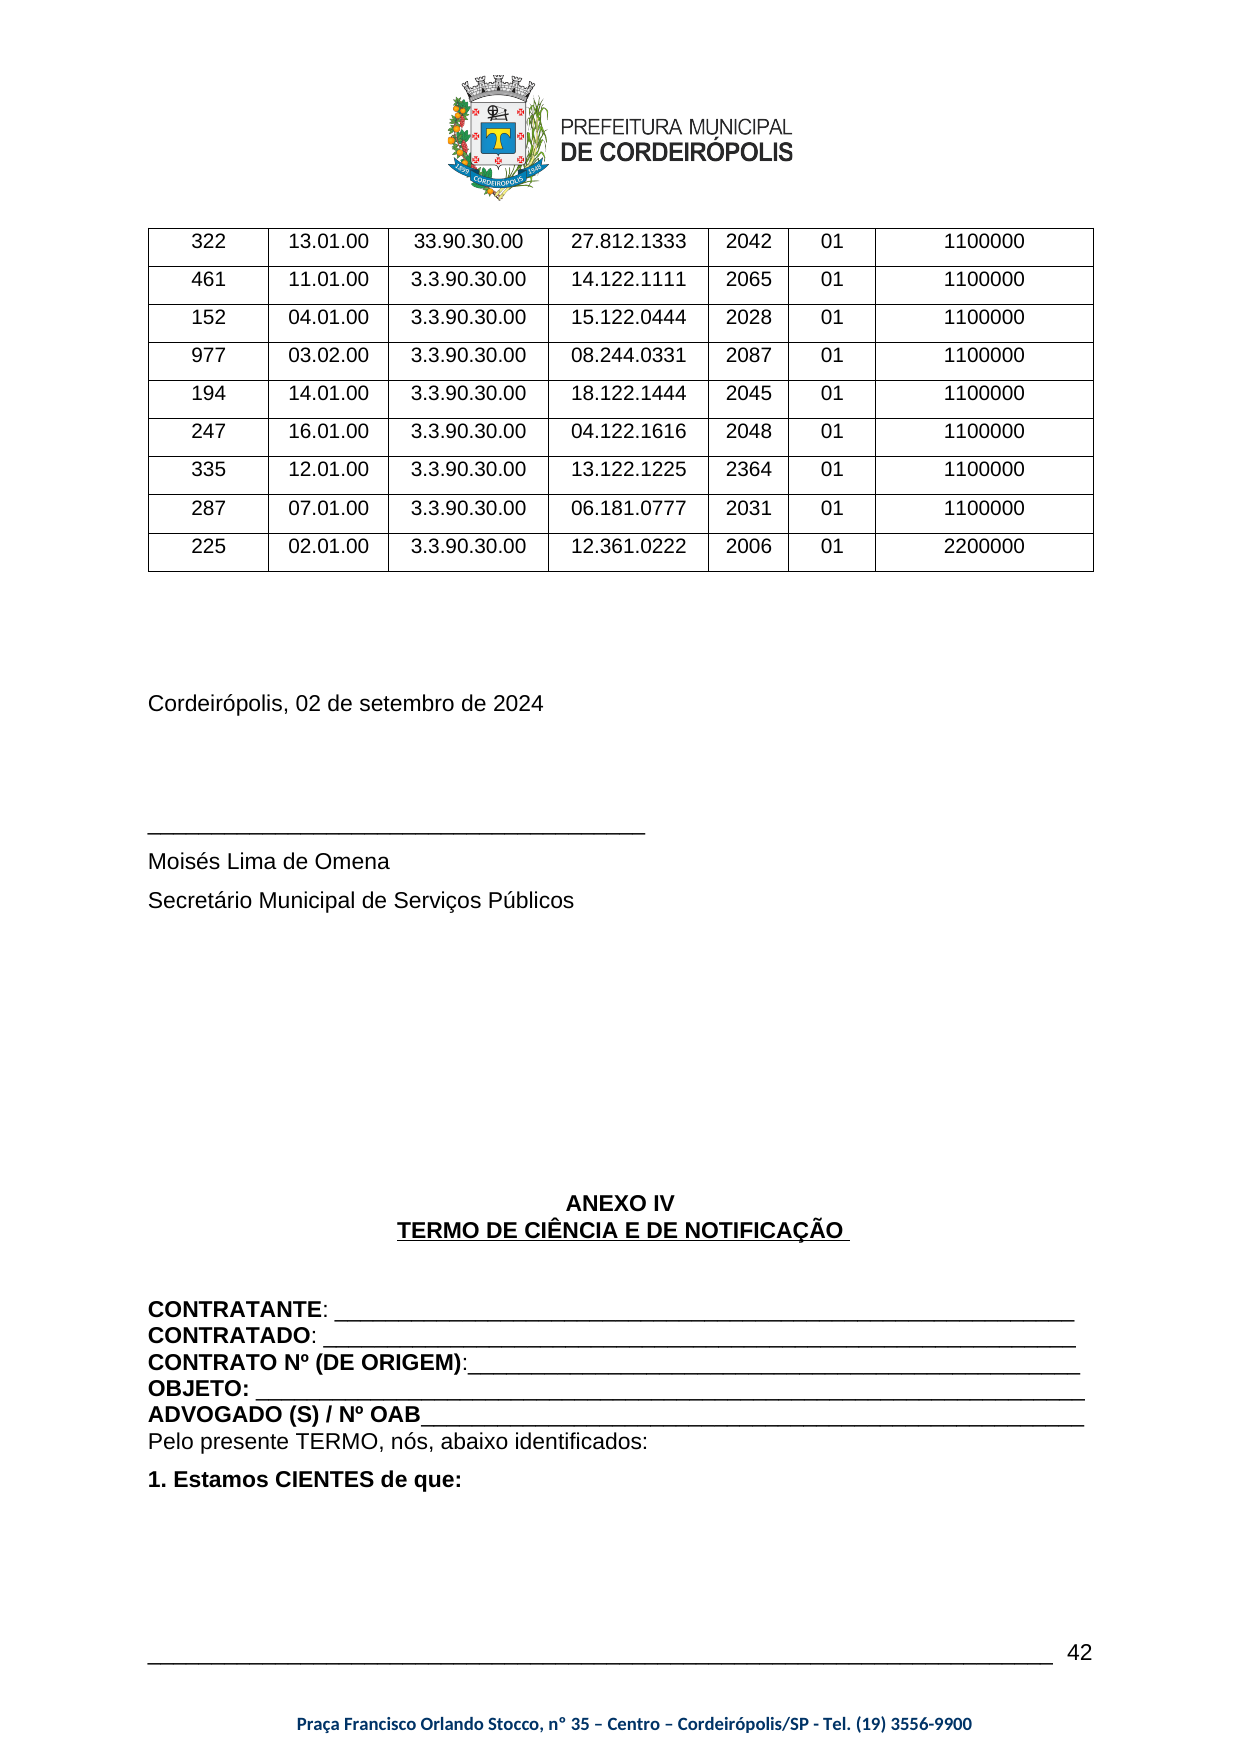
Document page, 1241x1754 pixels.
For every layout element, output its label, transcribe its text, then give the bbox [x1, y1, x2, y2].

table_cell 3.3.90.30.00 [389, 267, 548, 304]
table_cell 335 [149, 457, 268, 494]
text Pelo presente TERMO, nós, abaixo identificados: [148, 1428, 1092, 1454]
text CONTRATADO: ___________________________________________________________ [148, 1322, 1092, 1348]
table_cell 01 [789, 419, 875, 456]
table_cell 194 [149, 381, 268, 418]
picture [447, 75, 793, 201]
table_cell 12.01.00 [269, 457, 388, 494]
table_cell 1100000 [876, 457, 1093, 494]
table_cell 33.90.30.00 [389, 229, 548, 266]
table_cell 247 [149, 419, 268, 456]
table_cell 2031 [709, 495, 788, 532]
table_cell 01 [789, 229, 875, 266]
table_cell 2087 [709, 343, 788, 380]
table_cell 14.01.00 [269, 381, 388, 418]
table_cell 1100000 [876, 229, 1093, 266]
table_cell 3.3.90.30.00 [389, 343, 548, 380]
table_cell 07.01.00 [269, 495, 388, 532]
text CONTRATO Nº (DE ORIGEM):________________________________________________ [148, 1348, 1092, 1375]
text 1. Estamos CIENTES de que: [148, 1466, 1092, 1493]
table_cell 2200000 [876, 534, 1093, 571]
table_cell 01 [789, 534, 875, 571]
table_cell 04.122.1616 [549, 419, 708, 456]
table_cell 461 [149, 267, 268, 304]
text ADVOGADO (S) / Nº OAB____________________________________________________ [148, 1401, 1092, 1428]
table_cell 03.02.00 [269, 343, 388, 380]
table_cell 3.3.90.30.00 [389, 381, 548, 418]
table_cell 3.3.90.30.00 [389, 495, 548, 532]
table_cell 01 [789, 381, 875, 418]
table_cell 1100000 [876, 495, 1093, 532]
table_cell 01 [789, 495, 875, 532]
table_cell 322 [149, 229, 268, 266]
table_cell 14.122.1111 [549, 267, 708, 304]
table_cell 2065 [709, 267, 788, 304]
table_cell 27.812.1333 [549, 229, 708, 266]
text ANEXO IV [148, 1190, 1093, 1217]
table_cell 01 [789, 305, 875, 342]
table_cell 3.3.90.30.00 [389, 419, 548, 456]
table_cell 3.3.90.30.00 [389, 534, 548, 571]
text Secretário Municipal de Serviços Públicos [148, 887, 1094, 914]
table_cell 1100000 [876, 343, 1093, 380]
table_cell 2364 [709, 457, 788, 494]
table_cell 3.3.90.30.00 [389, 305, 548, 342]
table_cell 2048 [709, 419, 788, 456]
table_cell 1100000 [876, 305, 1093, 342]
table_cell 152 [149, 305, 268, 342]
table_cell 1100000 [876, 419, 1093, 456]
table_cell 08.244.0331 [549, 343, 708, 380]
table_cell 18.122.1444 [549, 381, 708, 418]
text _______________________________________ [148, 808, 1094, 835]
table_cell 11.01.00 [269, 267, 388, 304]
table_cell 2028 [709, 305, 788, 342]
table_cell 16.01.00 [269, 419, 388, 456]
text OBJETO: _________________________________________________________________ [148, 1375, 1092, 1401]
table_cell 1100000 [876, 381, 1093, 418]
table_cell 01 [789, 457, 875, 494]
table_cell 12.361.0222 [549, 534, 708, 571]
table_cell 13.01.00 [269, 229, 388, 266]
table_cell 01 [789, 267, 875, 304]
table_cell 2045 [709, 381, 788, 418]
text TERMO DE CIÊNCIA E DE NOTIFICAÇÃO [148, 1217, 1093, 1243]
table_cell 977 [149, 343, 268, 380]
table_cell 06.181.0777 [549, 495, 708, 532]
table_cell 1100000 [876, 267, 1093, 304]
table_cell 15.122.0444 [549, 305, 708, 342]
table_cell 287 [149, 495, 268, 532]
table_cell 3.3.90.30.00 [389, 457, 548, 494]
table_cell 2042 [709, 229, 788, 266]
text Moisés Lima de Omena [148, 848, 1094, 874]
table_cell 2006 [709, 534, 788, 571]
table_cell 01 [789, 343, 875, 380]
table_cell 13.122.1225 [549, 457, 708, 494]
text CONTRATANTE: __________________________________________________________ [148, 1296, 1092, 1322]
table_cell 04.01.00 [269, 305, 388, 342]
table_cell 225 [149, 534, 268, 571]
text Cordeirópolis, 02 de setembro de 2024 [148, 690, 1094, 716]
table_cell 02.01.00 [269, 534, 388, 571]
